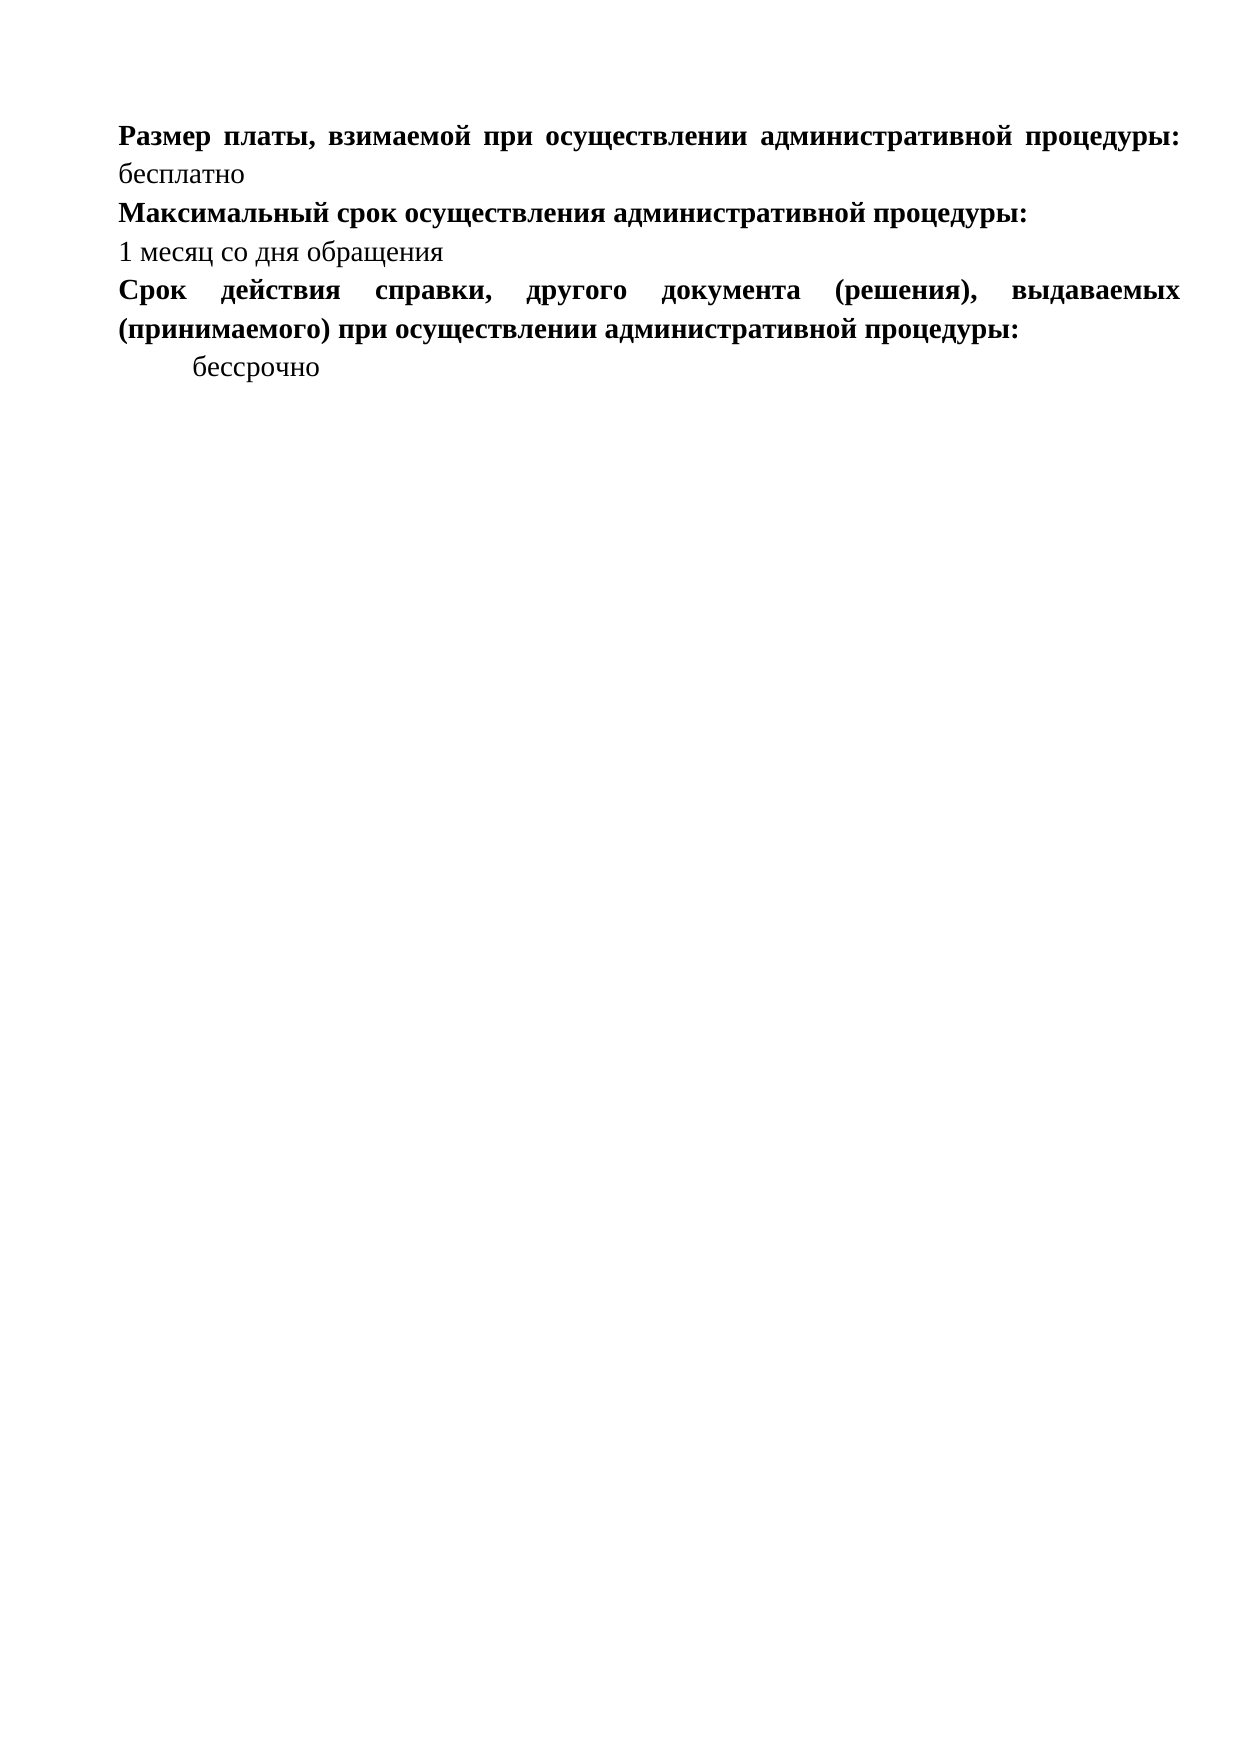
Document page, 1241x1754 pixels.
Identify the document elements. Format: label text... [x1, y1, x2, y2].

text Размер платы, взимаемой при осуществлении административной процедуры: бесплатно [118, 118, 1181, 190]
text Максимальный срок осуществления административной процедуры: [118, 195, 1181, 229]
text бессрочно [118, 349, 1181, 383]
text Срок действия справки, другого документа (решения), выдаваемых (принимаемого) при осуществлении административной процедуры: [118, 272, 1181, 344]
text 1 месяц со дня обращения [118, 234, 1181, 267]
